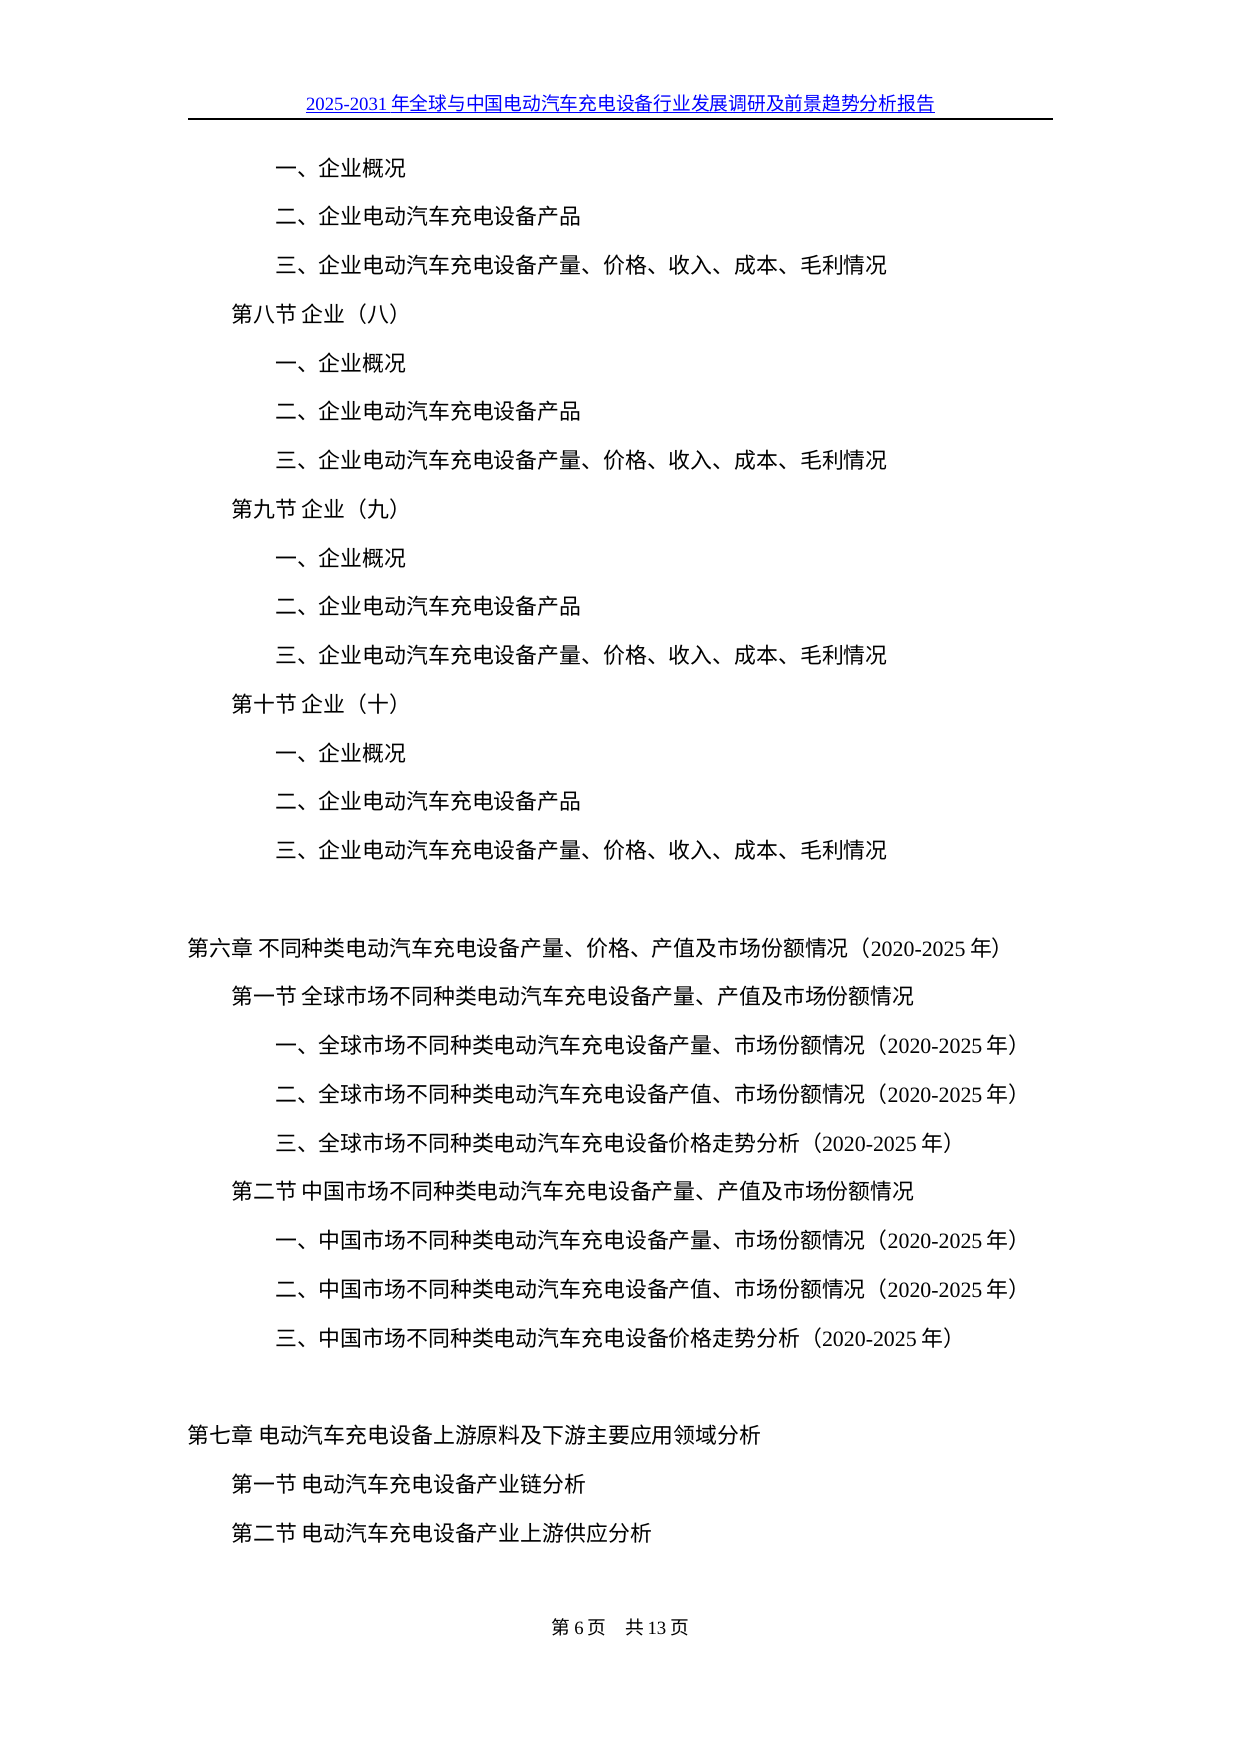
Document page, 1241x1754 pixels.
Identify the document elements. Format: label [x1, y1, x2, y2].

text [187, 150, 1053, 1548]
